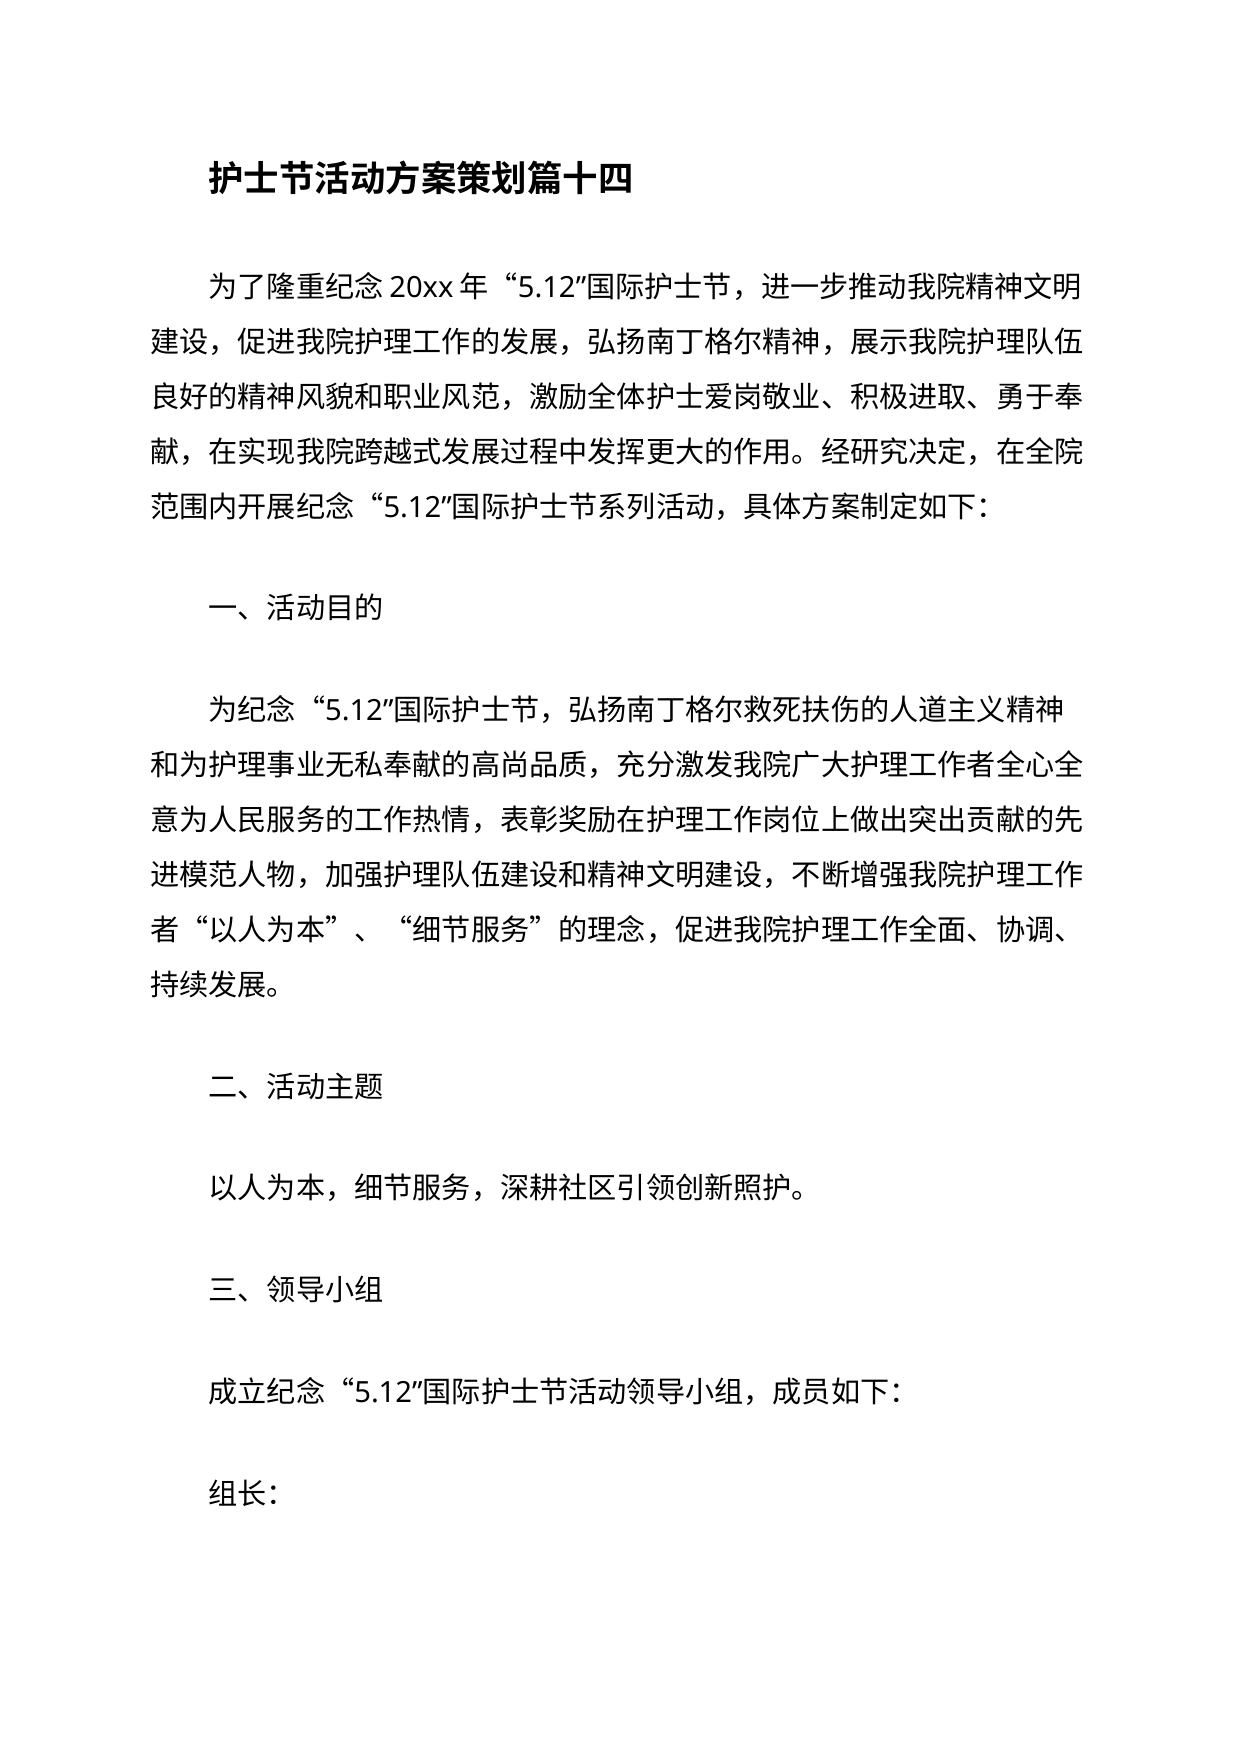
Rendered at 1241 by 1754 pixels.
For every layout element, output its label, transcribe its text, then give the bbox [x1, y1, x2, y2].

text 三、领导小组 [150, 1267, 1090, 1309]
text 为了隆重纪念20xx年“5.12”国际护士节，进一步推动我院精神文明建设，促进我院护理工作的发展，弘扬南丁格尔精神，展示我院护理队伍良好的精神风貌和职业风范，激励全体护士爱岗敬业、积极进取、勇于奉献，在实现我院跨越式发展过程中发挥更大的作用。经研究决定，在全院范围内开展纪念“5.12”国际护士节系列活动，具体方案制定如下： [150, 263, 1090, 526]
text 护士节活动方案策划篇十四 [150, 150, 1090, 201]
text 组长： [150, 1471, 1090, 1513]
text 成立纪念“5.12”国际护士节活动领导小组，成员如下： [150, 1368, 1090, 1411]
text 以人为本，细节服务，深耕社区引领创新照护。 [150, 1165, 1090, 1207]
text 为纪念“5.12”国际护士节，弘扬南丁格尔救死扶伤的人道主义精神和为护理事业无私奉献的高尚品质，充分激发我院广大护理工作者全心全意为人民服务的工作热情，表彰奖励在护理工作岗位上做出突出贡献的先进模范人物，加强护理队伍建设和精神文明建设，不断增强我院护理工作者“以人为本”、“细节服务”的理念，促进我院护理工作全面、协调、持续发展。 [150, 687, 1090, 1004]
text 二、活动主题 [150, 1063, 1090, 1106]
text 一、活动目的 [150, 585, 1090, 627]
